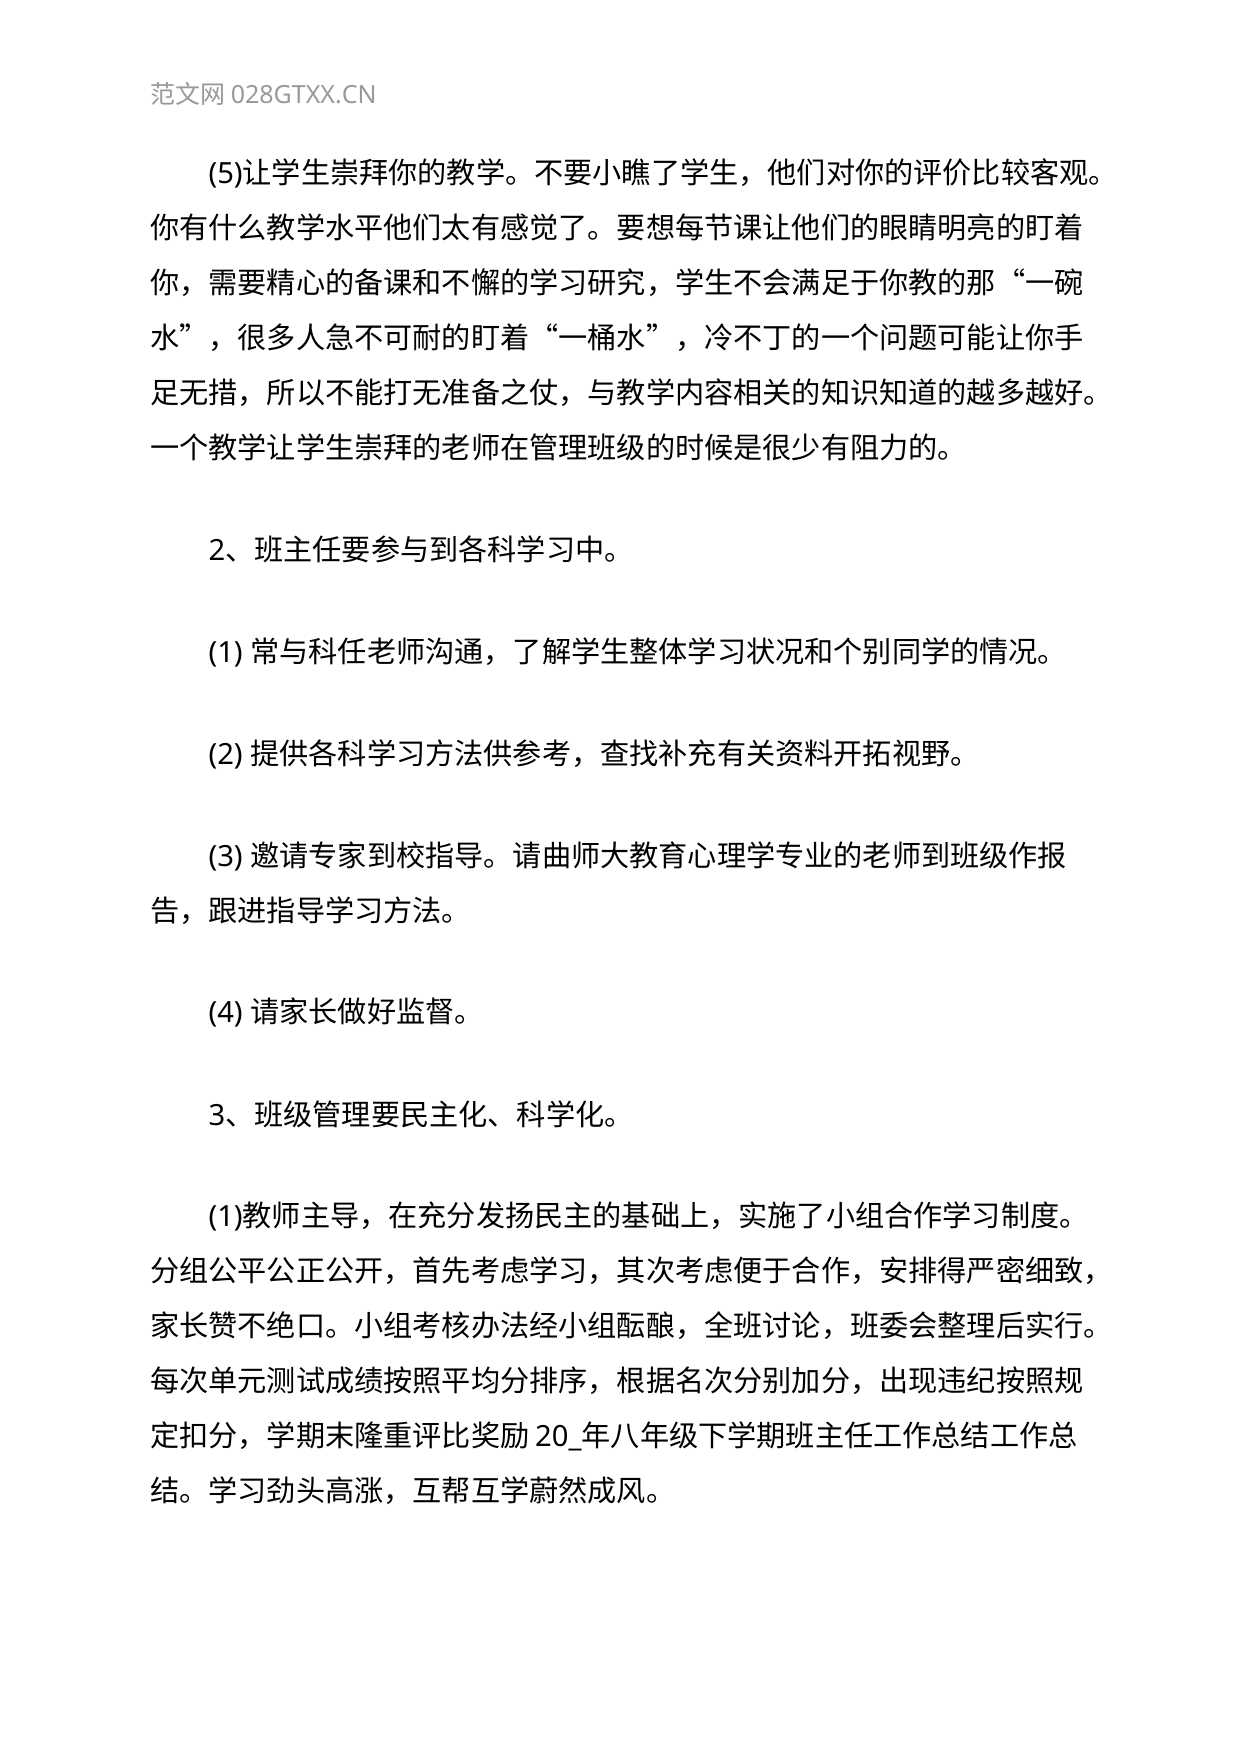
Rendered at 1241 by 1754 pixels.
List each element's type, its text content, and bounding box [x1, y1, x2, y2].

text (4) 请家长做好监督。 [150, 989, 1090, 1031]
text (3) 邀请专家到校指导。请曲师大教育心理学专业的老师到班级作报告，跟进指导学习方法。 [150, 832, 1090, 929]
text (1)教师主导，在充分发扬民主的基础上，实施了小组合作学习制度。分组公平公正公开，首先考虑学习，其次考虑便于合作，安排得严密细致，家长赞不绝口。小组考核办法经小组酝酿，全班讨论，班委会整理后实行。每次单元测试成绩按照平均分排序，根据名次分别加分，出现违纪按照规定扣分，学期末隆重评比奖励20_年八年级下学期班主任工作总结工作总结。学习劲头高涨，互帮互学蔚然成风。 [150, 1193, 1090, 1510]
text 3、班级管理要民主化、科学化。 [150, 1091, 1090, 1133]
text (5)让学生崇拜你的教学。不要小瞧了学生，他们对你的评价比较客观。你有什么教学水平他们太有感觉了。要想每节课让他们的眼睛明亮的盯着你，需要精心的备课和不懈的学习研究，学生不会满足于你教的那“一碗水”，很多人急不可耐的盯着“一桶水”，冷不丁的一个问题可能让你手足无措，所以不能打无准备之仗，与教学内容相关的知识知道的越多越好。一个教学让学生崇拜的老师在管理班级的时候是很少有阻力的。 [150, 150, 1090, 467]
text (1) 常与科任老师沟通，了解学生整体学习状况和个别同学的情况。 [150, 628, 1090, 671]
text 2、班主任要参与到各科学习中。 [150, 526, 1090, 569]
text (2) 提供各科学习方法供参考，查找补充有关资料开拓视野。 [150, 730, 1090, 773]
